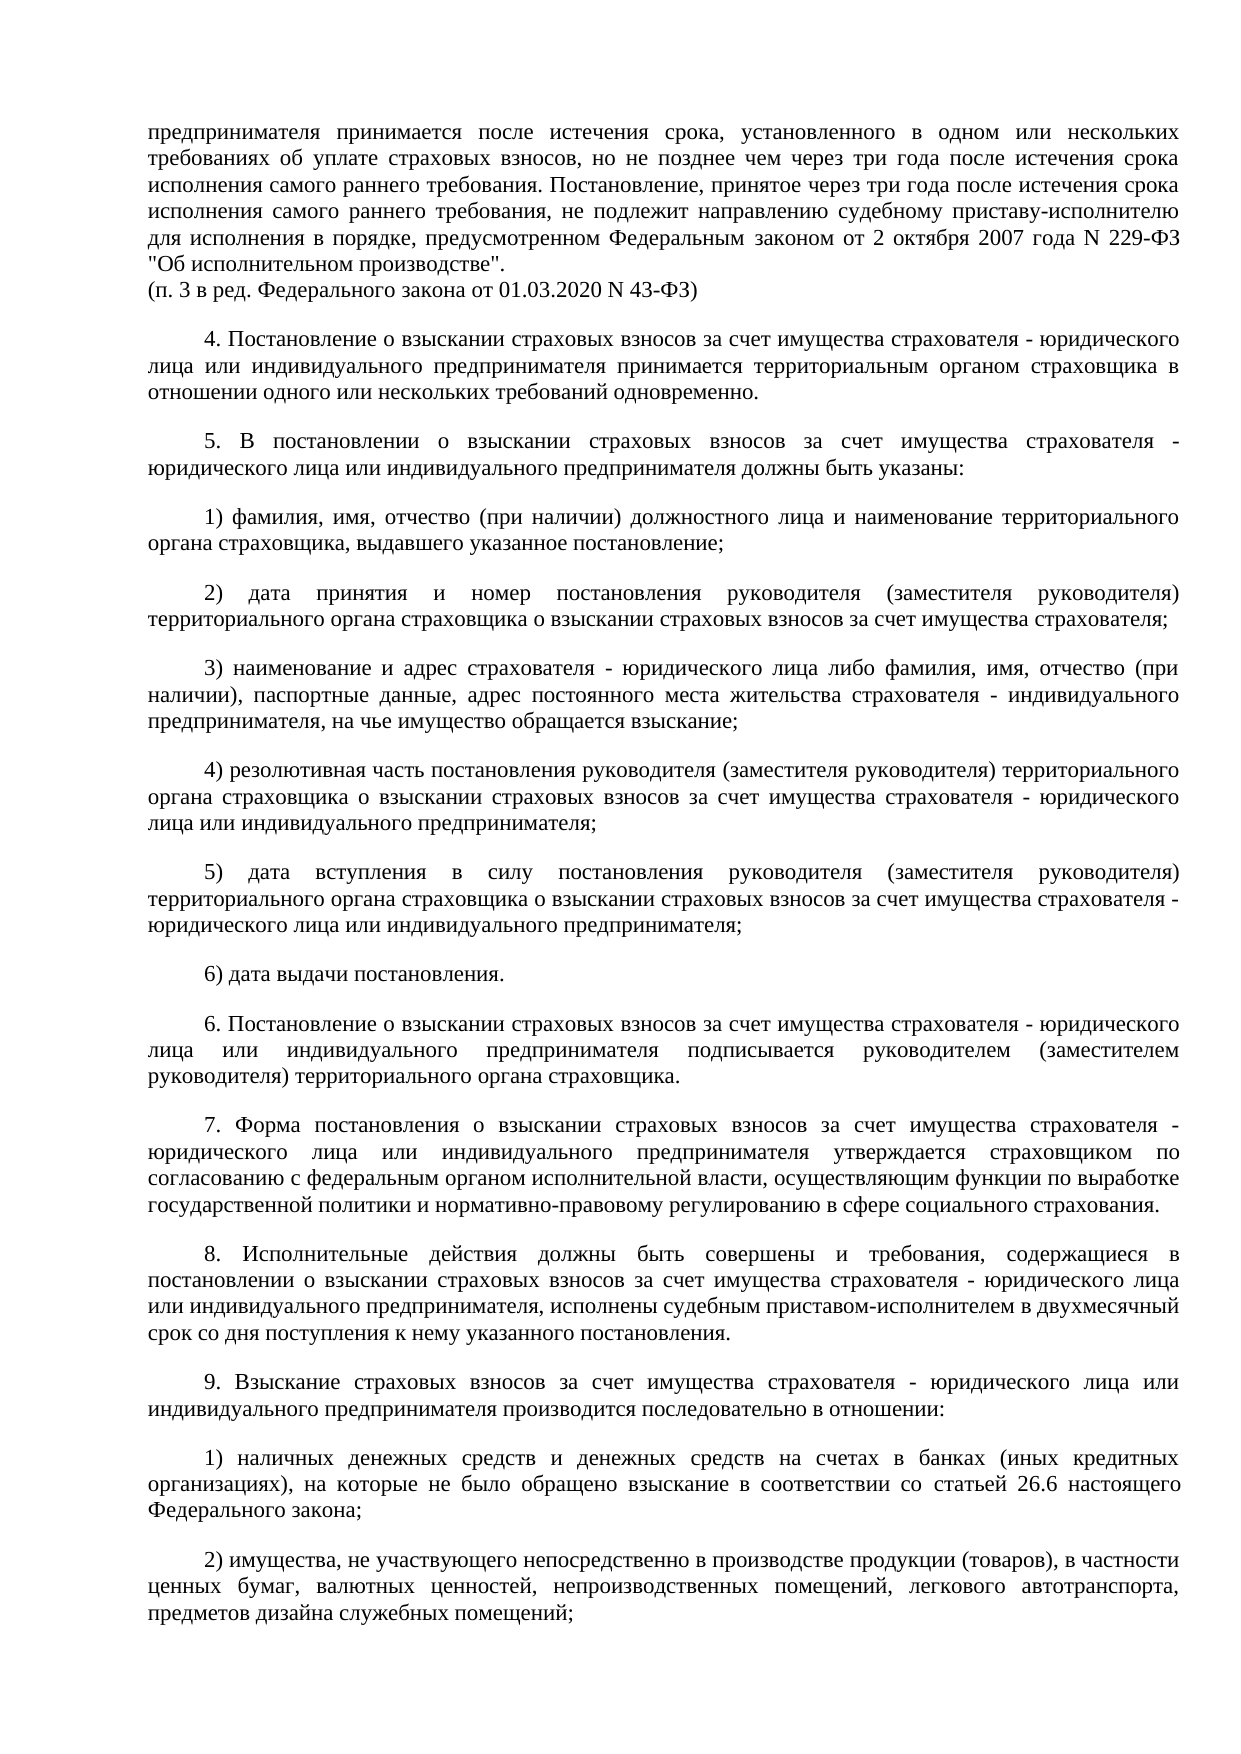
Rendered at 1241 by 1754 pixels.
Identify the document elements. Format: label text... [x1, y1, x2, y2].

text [148, 118, 1181, 276]
text 3) наименование и адрес страхователя - юридического лица либо фамилия, имя, отчество (при наличии), паспортные данные, адрес постоянного места жительства страхователя - индивидуального предпринимателя, на чье имущество обращается взыскание; [148, 654, 1181, 733]
text 1) наличных денежных средств и денежных средств на счетах в банках (иных кредитных организациях), на которые не было обращено взыскание в соответствии со статьей 26.6 настоящего Федерального закона; [148, 1444, 1181, 1523]
text 2) дата принятия и номер постановления руководителя (заместителя руководителя) территориального органа страховщика о взыскании страховых взносов за счет имущества страхователя; [148, 579, 1181, 631]
text 5. В постановлении о взыскании страховых взносов за счет имущества страхователя - юридического лица или индивидуального предпринимателя должны быть указаны: [148, 427, 1181, 480]
text 2) имущества, не участвующего непосредственно в производстве продукции (товаров), в частности ценных бумаг, валютных ценностей, непроизводственных помещений, легкового автотранспорта, предметов дизайна служебных помещений; [148, 1546, 1181, 1625]
text 4) резолютивная часть постановления руководителя (заместителя руководителя) территориального органа страховщика о взыскании страховых взносов за счет имущества страхователя - юридического лица или индивидуального предпринимателя; [148, 756, 1181, 835]
text 4. Постановление о взыскании страховых взносов за счет имущества страхователя - юридического лица или индивидуального предпринимателя принимается территориальным органом страховщика в отношении одного или нескольких требований одновременно. [148, 326, 1181, 404]
text 7. Форма постановления о взыскании страховых взносов за счет имущества страхователя - юридического лица или индивидуального предпринимателя утверждается страховщиком по согласованию с федеральным органом исполнительной власти, осуществляющим функции по выработке государственной политики и нормативно-правовому регулированию в сфере социального страхования. [148, 1112, 1181, 1217]
text 5) дата вступления в силу постановления руководителя (заместителя руководителя) территориального органа страховщика о взыскании страховых взносов за счет имущества страхователя - юридического лица или индивидуального предпринимателя; [148, 858, 1181, 937]
text 6. Постановление о взыскании страховых взносов за счет имущества страхователя - юридического лица или индивидуального предпринимателя подписывается руководителем (заместителем руководителя) территориального органа страховщика. [148, 1009, 1181, 1089]
text 8. Исполнительные действия должны быть совершены и требования, содержащиеся в постановлении о взыскании страховых взносов за счет имущества страхователя - юридического лица или индивидуального предпринимателя, исполнены судебным приставом-исполнителем в двухмесячный срок со дня поступления к нему указанного постановления. [148, 1240, 1181, 1345]
text 6) дата выдачи постановления. [148, 960, 1181, 987]
text (п. 3 в ред. Федерального закона от 01.03.2020 N 43-ФЗ) [148, 276, 1181, 303]
text 9. Взыскание страховых взносов за счет имущества страхователя - юридического лица или индивидуального предпринимателя производится последовательно в отношении: [148, 1368, 1181, 1421]
text 1) фамилия, имя, отчество (при наличии) должностного лица и наименование территориального органа страховщика, выдавшего указанное постановление; [148, 503, 1181, 556]
